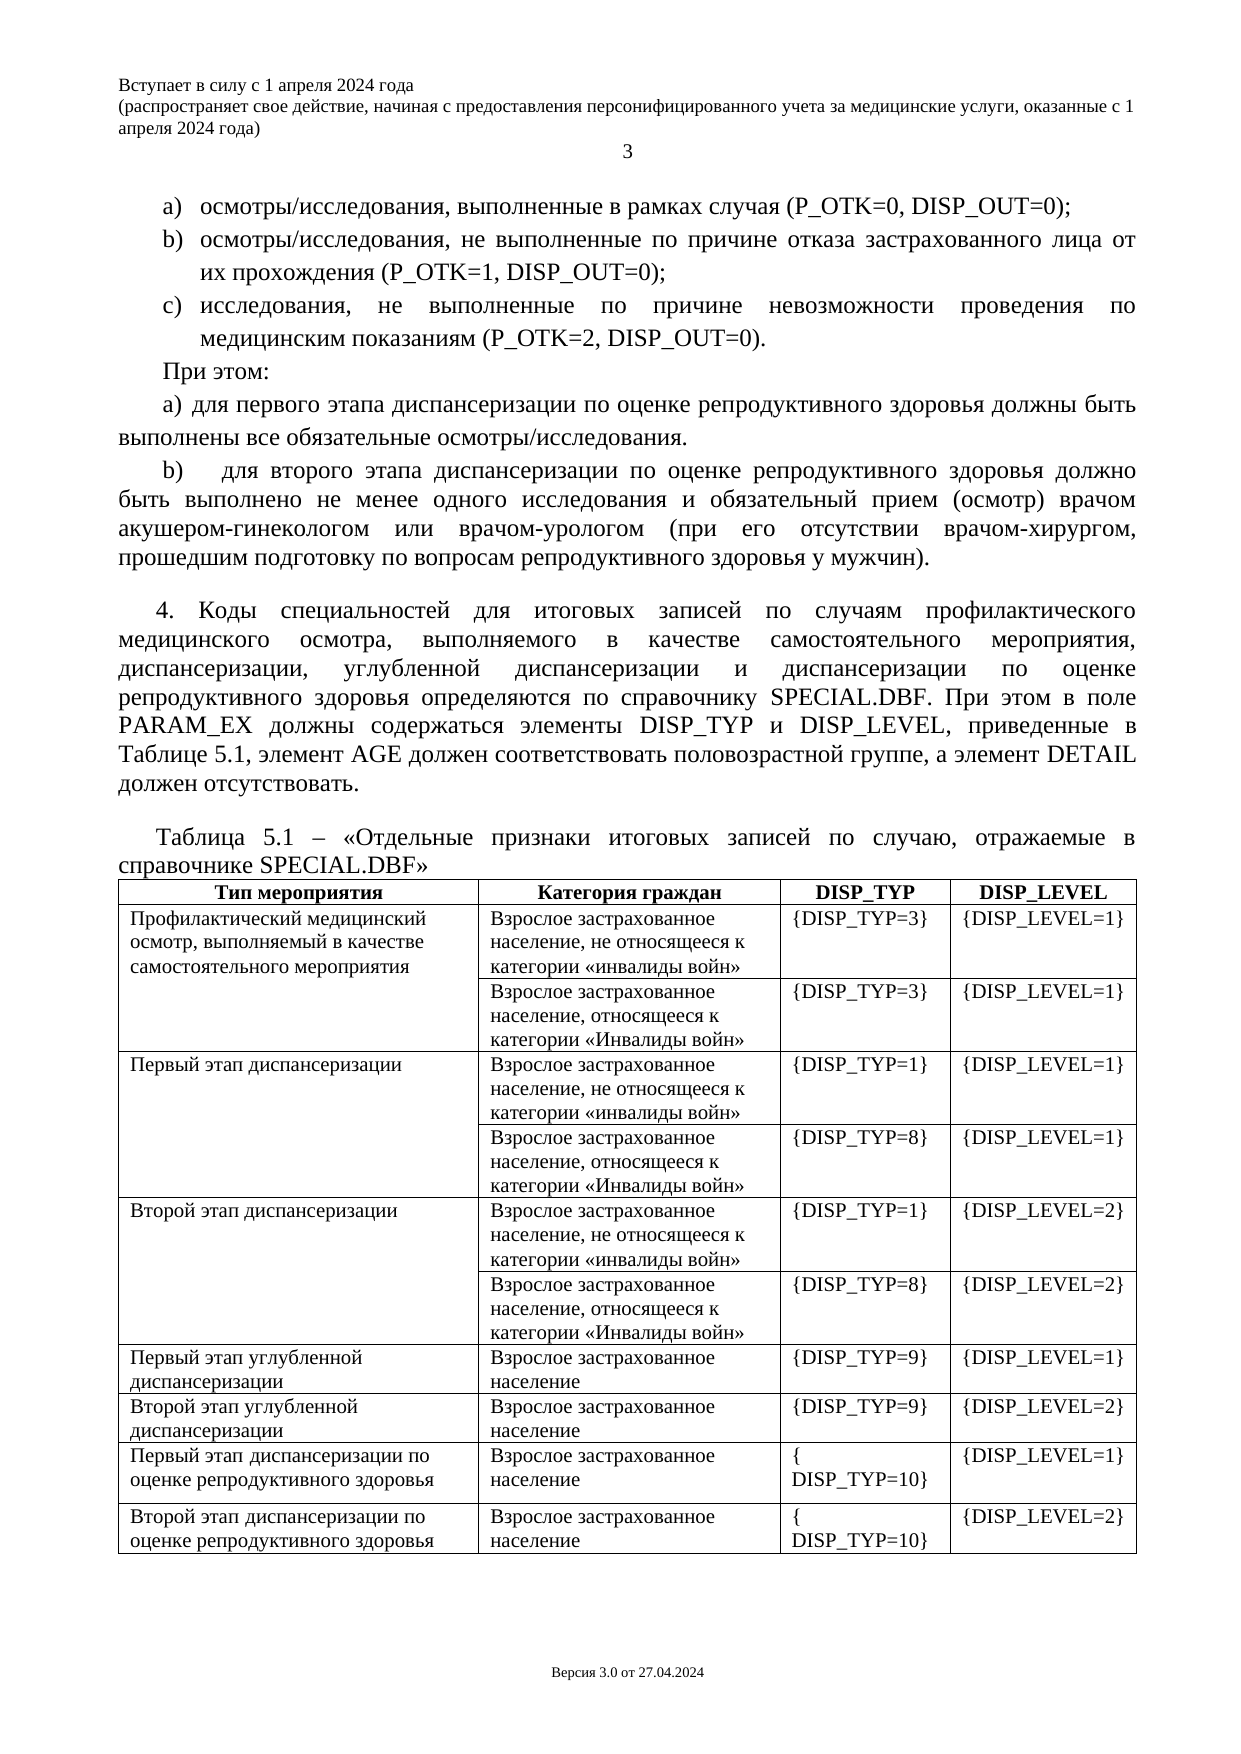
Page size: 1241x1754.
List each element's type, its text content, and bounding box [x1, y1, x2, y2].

table_cell {DISP_LEVEL=1} [951, 979, 1136, 1051]
table_cell Взрослое застрахованное население [479, 1443, 780, 1503]
table_cell {DISP_LEVEL=2} [951, 1394, 1136, 1442]
table_cell {DISP_TYP=8} [781, 1125, 950, 1197]
text 4. Коды специальностей для итоговых записей по случаям профилактического медицинского осмотра, выполняемого в качестве самостоятельного мероприятия, диспансеризации, углубленной диспансеризации и диспансеризации по оценке репродуктивного здоровья определяются по справочнику SPECIAL.DBF. При этом в поле PARAM_EX должны содержаться элементы DISP_TYP и DISP_LEVEL, приведенные в Таблице 5.1, элемент AGE должен соответствовать половозрастной группе, а элемент DETAIL должен отсутствовать. [118, 596, 1137, 797]
table_cell Второй этап углубленной диспансеризации [119, 1394, 478, 1442]
table_cell {DISP_TYP=3} [781, 905, 950, 978]
table_cell {DISP_LEVEL=1} [951, 1345, 1136, 1393]
table_cell {DISP_LEVEL=2} [951, 1198, 1136, 1271]
table_cell Взрослое застрахованное население, не относящееся к категории «инвалиды войн» [479, 905, 780, 978]
table_cell Первый этап диспансеризации [119, 1052, 478, 1197]
table_cell {DISP_LEVEL=1} [951, 1052, 1136, 1124]
table_cell {DISP_LEVEL=1} [951, 905, 1136, 978]
table_cell Взрослое застрахованное население, относящееся к категории «Инвалиды войн» [479, 979, 780, 1051]
list для первого этапа диспансеризации по оценке репродуктивного здоровья должны быть выполнены все обязательные осмотры/исследования. [118, 389, 1137, 451]
table_cell {DISP_TYP=10} [781, 1504, 950, 1552]
list исследования, не выполненные по причине невозможности проведения по медицинским показаниям (P_OTK=2, DISP_OUT=0). [162, 290, 1137, 352]
table_cell {DISP_TYP=3} [781, 979, 950, 1051]
list осмотры/исследования, не выполненные по причине отказа застрахованного лица от их прохождения (P_OTK=1, DISP_OUT=0); [162, 224, 1137, 286]
table_header DISP_LEVEL [951, 880, 1136, 904]
table_cell {DISP_LEVEL=1} [951, 1443, 1136, 1503]
table_cell Второй этап диспансеризации [119, 1198, 478, 1344]
list для второго этапа диспансеризации по оценке репродуктивного здоровья должно быть выполнено не менее одного исследования и обязательный прием (осмотр) врачом акушером-гинекологом или врачом-урологом (при его отсутствии врачом-хирургом, прошедшим подготовку по вопросам репродуктивного здоровья у мужчин). [118, 456, 1137, 571]
table_cell Взрослое застрахованное население [479, 1394, 780, 1442]
text При этом: [118, 356, 1137, 385]
table_cell {DISP_LEVEL=2} [951, 1504, 1136, 1552]
table_cell Первый этап диспансеризации по оценке репродуктивного здоровья [119, 1443, 478, 1503]
table_cell Второй этап диспансеризации по оценке репродуктивного здоровья [119, 1504, 478, 1552]
table_cell Взрослое застрахованное население [479, 1345, 780, 1393]
table_header DISP_TYP [781, 880, 950, 904]
table_cell Взрослое застрахованное население, не относящееся к категории «инвалиды войн» [479, 1198, 780, 1271]
list осмотры/исследования, выполненные в рамках случая (P_OTK=0, DISP_OUT=0); [162, 191, 1137, 220]
table_cell Взрослое застрахованное население, относящееся к категории «Инвалиды войн» [479, 1125, 780, 1197]
table_cell {DISP_LEVEL=1} [951, 1125, 1136, 1197]
text Таблица 5.1 – «Отдельные признаки итоговых записей по случаю, отражаемые в справочнике SPECIAL.DBF» [118, 822, 1137, 879]
table_cell {DISP_LEVEL=2} [951, 1272, 1136, 1344]
table_cell {DISP_TYP=10} [781, 1443, 950, 1503]
table_cell Взрослое застрахованное население, относящееся к категории «Инвалиды войн» [479, 1272, 780, 1344]
table_cell {DISP_TYP=9} [781, 1394, 950, 1442]
table_header Тип мероприятия [119, 880, 478, 904]
table_cell Взрослое застрахованное население [479, 1504, 780, 1552]
table_cell Первый этап углубленной диспансеризации [119, 1345, 478, 1393]
table_cell {DISP_TYP=1} [781, 1052, 950, 1124]
table_cell {DISP_TYP=1} [781, 1198, 950, 1271]
table_cell Взрослое застрахованное население, не относящееся к категории «инвалиды войн» [479, 1052, 780, 1124]
table_cell Профилактический медицинский осмотр, выполняемый в качестве самостоятельного мероприятия [119, 905, 478, 1051]
table_cell {DISP_TYP=9} [781, 1345, 950, 1393]
table_cell {DISP_TYP=8} [781, 1272, 950, 1344]
table_header Категория граждан [479, 880, 780, 904]
